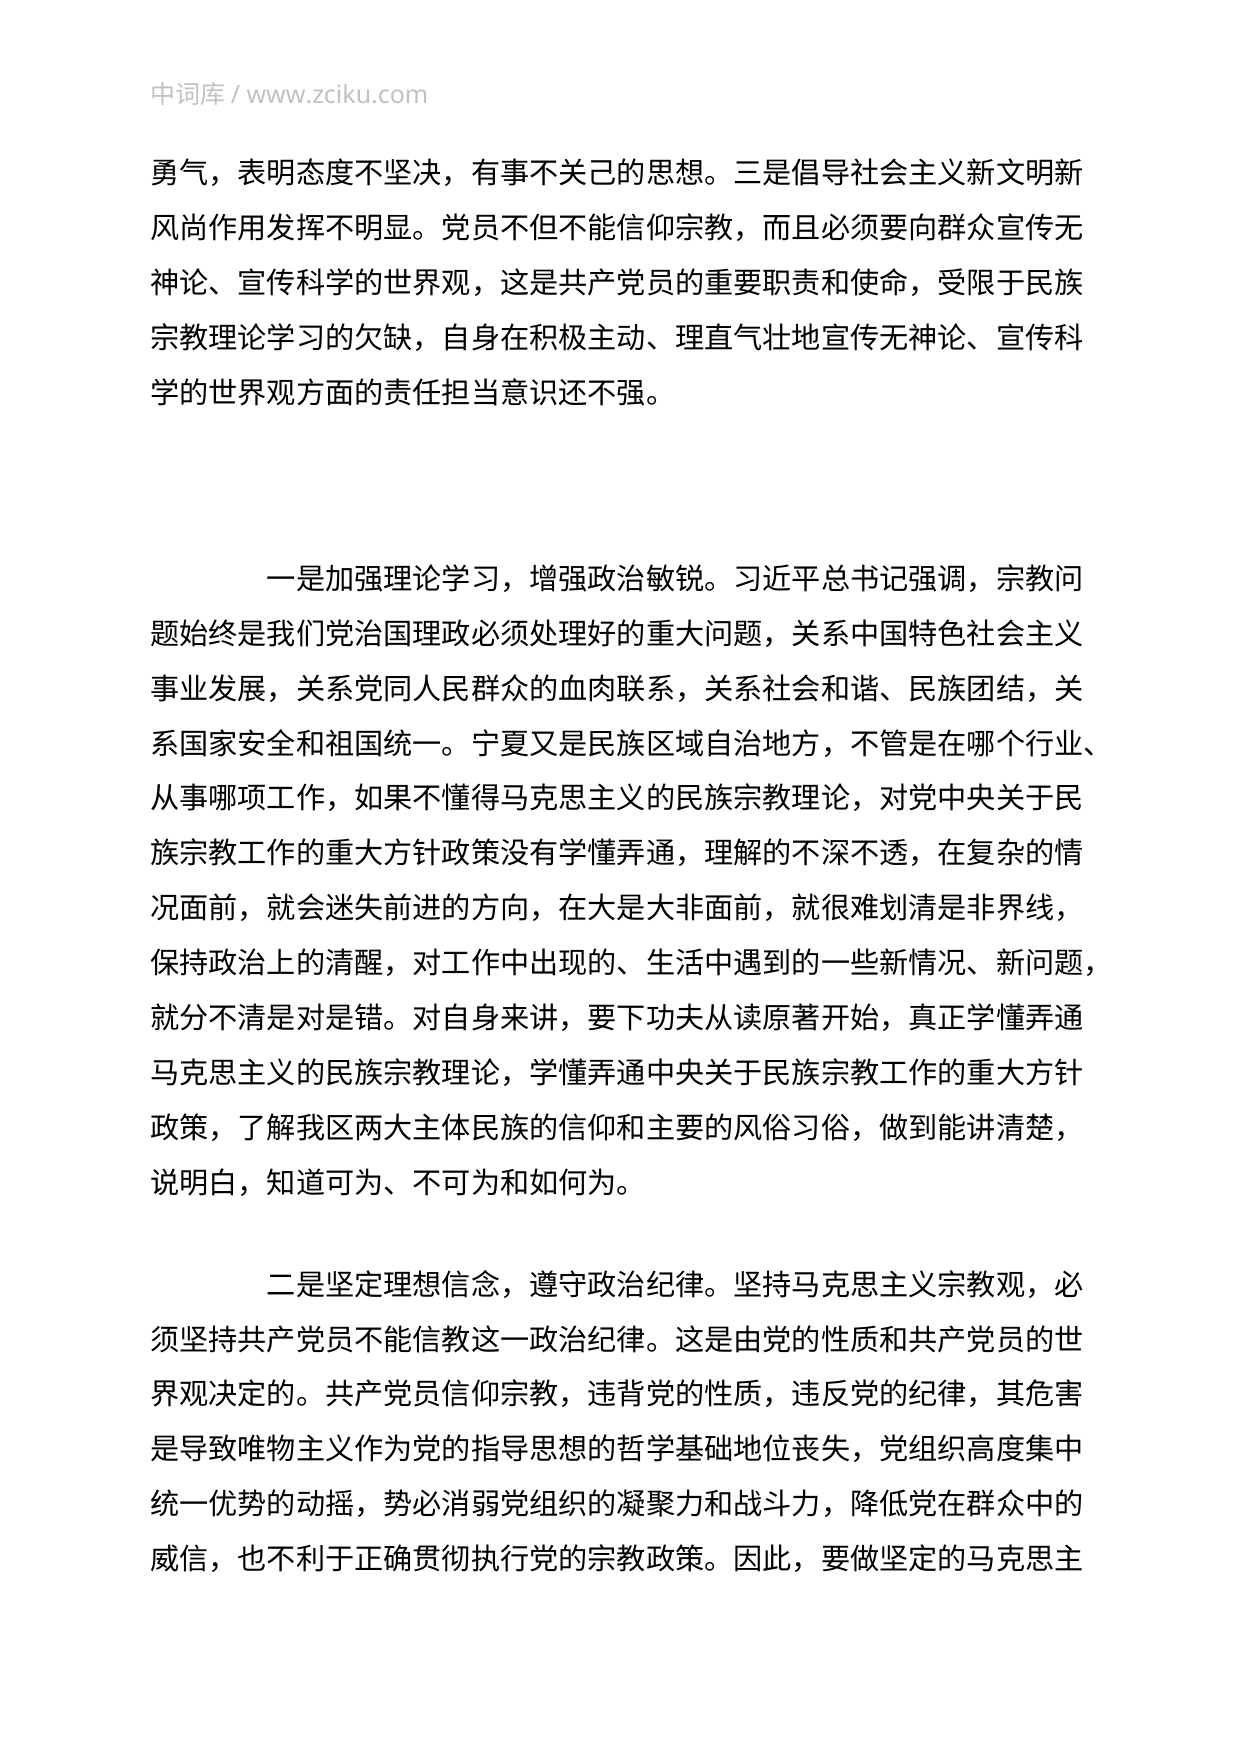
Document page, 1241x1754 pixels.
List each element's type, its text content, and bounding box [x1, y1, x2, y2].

text 一是加强理论学习，增强政治敏锐。习近平总书记强调，宗教问题始终是我们党治国理政必须处理好的重大问题，关系中国特色社会主义事业发展，关系党同人民群众的血肉联系，关系社会和谐、民族团结，关系国家安全和祖国统一。宁夏又是民族区域自治地方，不管是在哪个行业、从事哪项工作，如果不懂得马克思主义的民族宗教理论，对党中央关于民族宗教工作的重大方针政策没有学懂弄通，理解的不深不透，在复杂的情况面前，就会迷失前进的方向，在大是大非面前，就很难划清是非界线，保持政治上的清醒，对工作中出现的、生活中遇到的一些新情况、新问题，就分不清是对是错。对自身来讲，要下功夫从读原著开始，真正学懂弄通马克思主义的民族宗教理论，学懂弄通中央关于民族宗教工作的重大方针政策，了解我区两大主体民族的信仰和主要的风俗习俗，做到能讲清楚，说明白，知道可为、不可为和如何为。 [150, 556, 1090, 1202]
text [150, 1261, 1090, 1578]
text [150, 150, 1090, 412]
